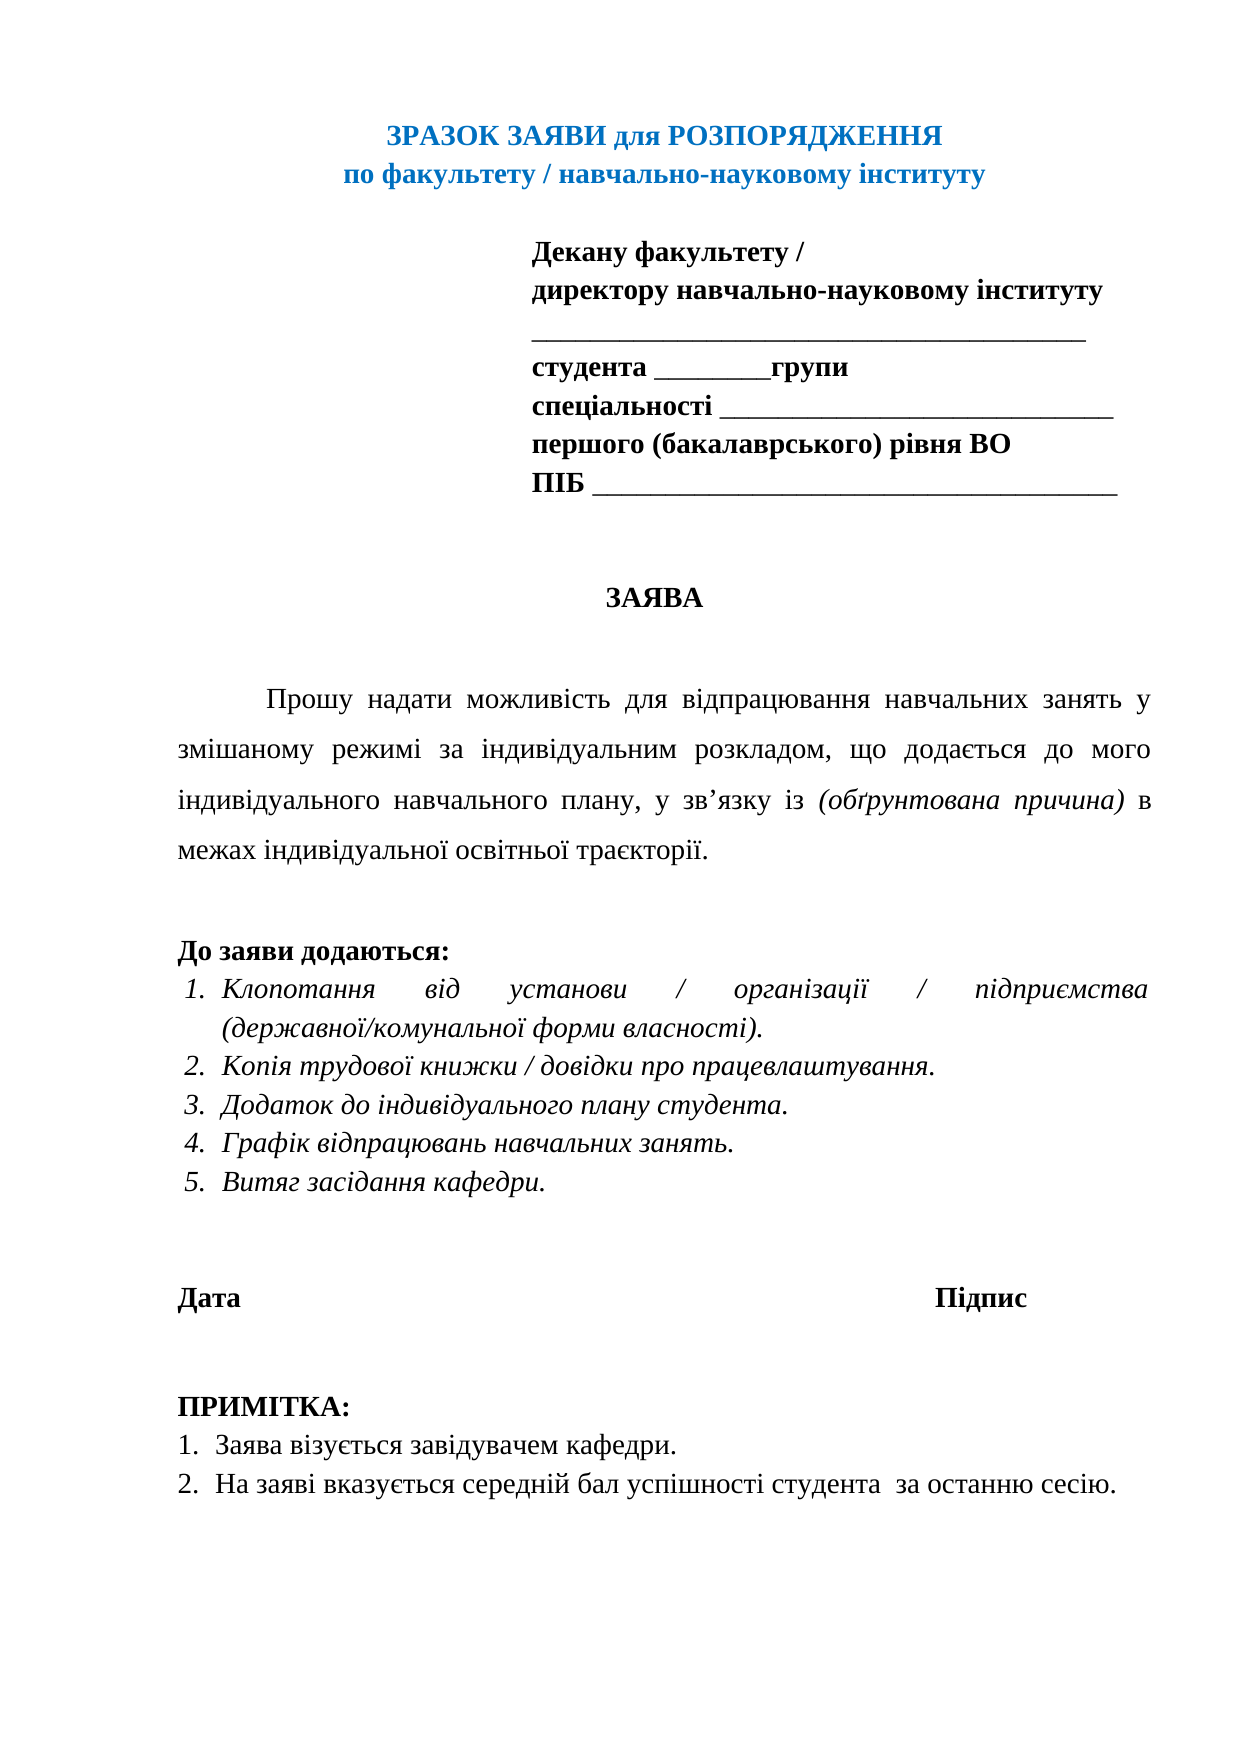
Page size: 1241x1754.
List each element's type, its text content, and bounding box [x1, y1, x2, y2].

text ЗАЯВА [177, 581, 1152, 614]
text ЗРАЗОК ЗАЯВИ для РОЗПОРЯДЖЕННЯ [177, 118, 1152, 152]
list Клопотання від установи / організації / підприємства (державної/комунальної форми власності). [184, 971, 1152, 1043]
text ПІБ ____________________________________ [177, 465, 1152, 498]
text ______________________________________ [177, 311, 1152, 344]
text До заяви додаються: [177, 933, 1152, 966]
text спеціальності ___________________________ [177, 388, 1152, 421]
list Витяг засідання кафедри. [184, 1164, 1152, 1198]
text Дата Підпис [177, 1280, 1152, 1313]
list На заяві вказується середній бал успішності студента за останню сесію. [177, 1466, 1152, 1499]
text Декану факультету / [177, 234, 1152, 267]
text першого (бакалаврського) рівня ВО [177, 426, 1152, 460]
text директору навчально-науковому інституту [177, 272, 1152, 306]
list Додаток до індивідуального плану студента. [184, 1087, 1152, 1121]
text ПРИМІТКА: [177, 1389, 1152, 1422]
list Копія трудової книжки / довідки про працевлаштування. [184, 1048, 1152, 1082]
text студента ________групи [177, 349, 1152, 383]
list Заява візується завідувачем кафедри. [177, 1427, 1152, 1461]
text Прошу надати можливість для відпрацювання навчальних занять у змішаному режимі за індивідуальним розкладом, що додається до мого індивідуального навчального плану, у зв’язку із (обґрунтована причина) в межах індивідуальної освітньої траєкторії. [177, 681, 1152, 866]
list Графік відпрацювань навчальних занять. [184, 1126, 1152, 1159]
text по факультету / навчально-науковому інституту [177, 157, 1152, 190]
